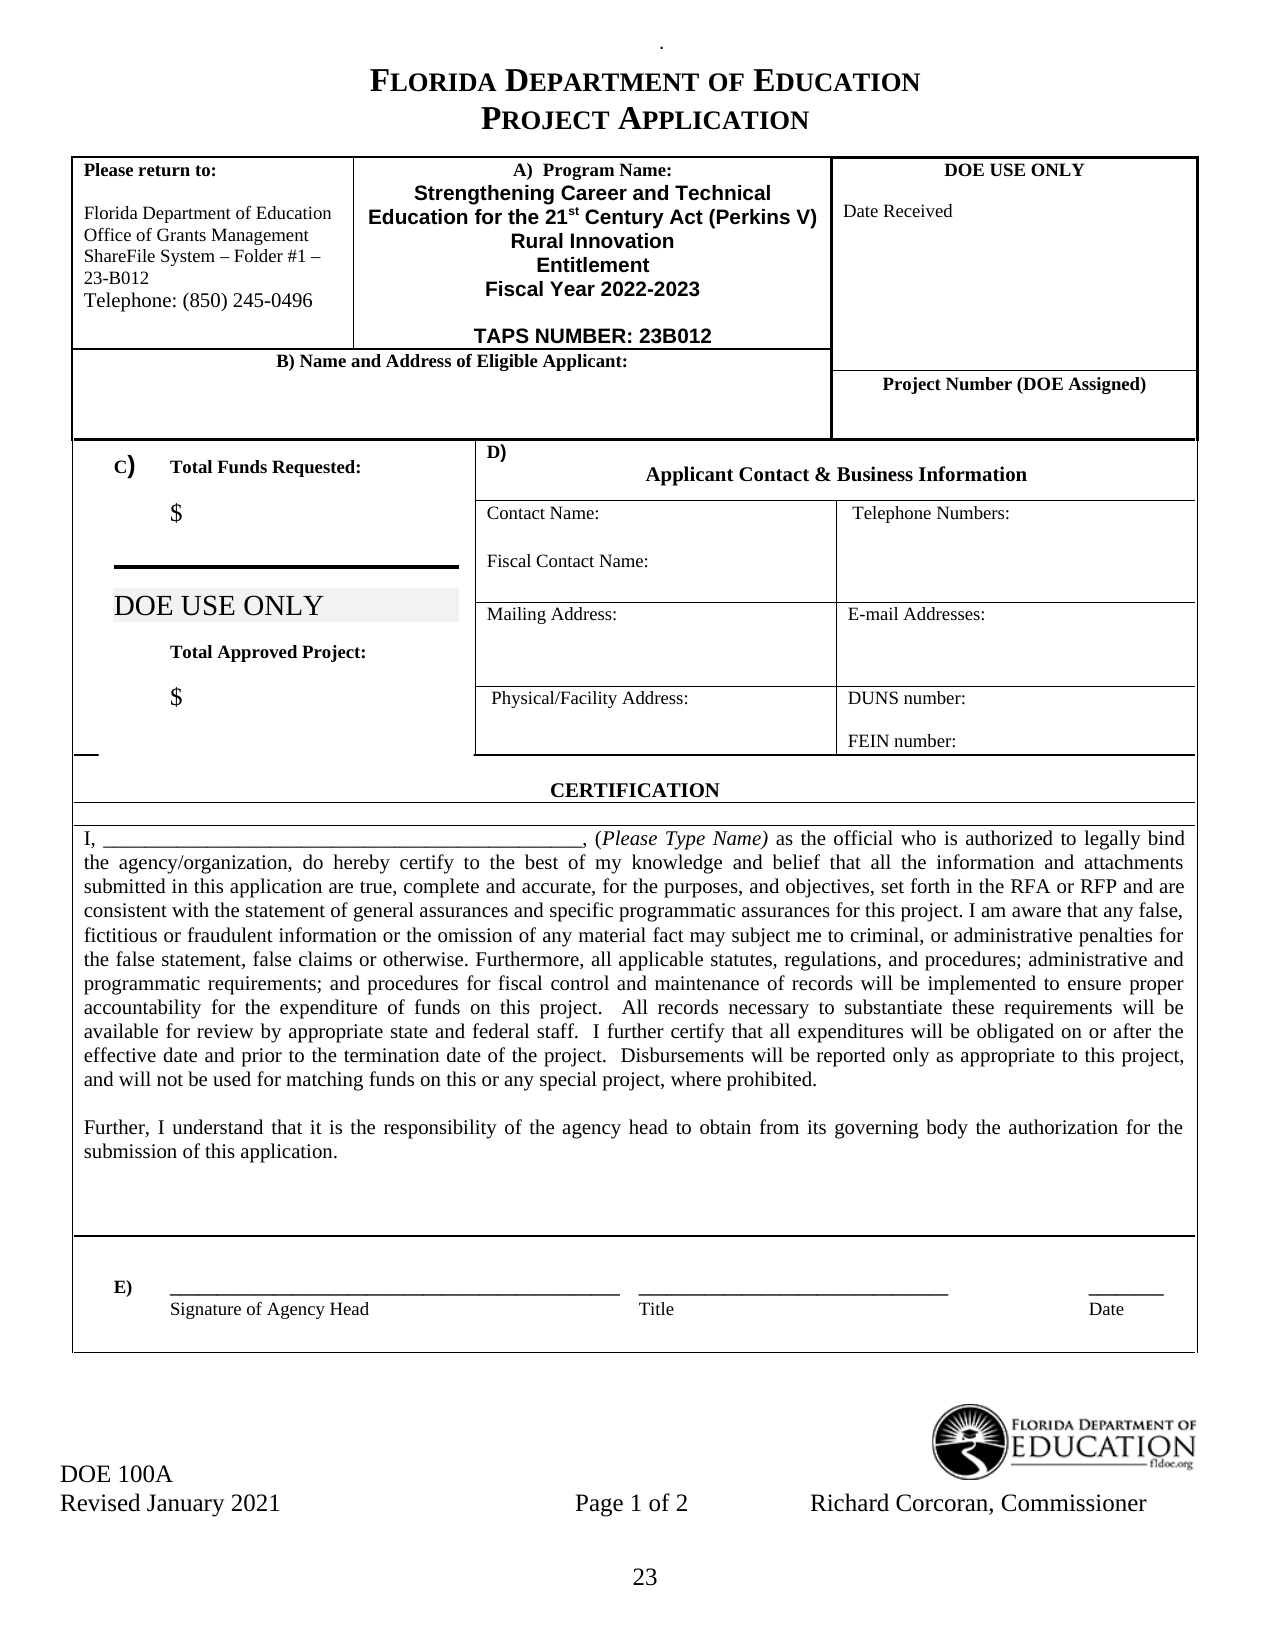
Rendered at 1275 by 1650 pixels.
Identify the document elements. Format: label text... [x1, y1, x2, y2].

picture [932, 1404, 1196, 1459]
table_cell [72, 1352, 1197, 1373]
text Revised January 2021 Page 1 of 2 Richard Corcoran, Commissioner [60, 1488, 1213, 1516]
table_header DOE USE ONLY Date Received [833, 159, 1196, 370]
table_cell B) Name and Address of Eligible Applicant: [73, 350, 830, 438]
table_cell Project Number (DOE Assigned) [833, 371, 1196, 438]
text DOE 100A [60, 1459, 1230, 1488]
table_cell CERTIFICATION [73, 754, 1197, 802]
table_cell E-mail Addresses: [837, 602, 1197, 686]
table_cell [73, 802, 1197, 825]
table_cell Contact Name: Fiscal Contact Name: [476, 501, 836, 602]
table_cell [73, 439, 475, 754]
table_cell I, ______________________________________________, (Please Type Name) as the official who is authorized to legally bind the agency/organization, do hereby certify to the best of my knowledge and belief that all the information and attachments submitted in this application are true, complete and accurate, for the purposes, and objectives, set forth in the RFA or RFP and are consistent with the statement of general assurances and specific programmatic assurances for this project. I am aware that any false, fictitious or fraudulent information or the omission of any material fact may subject me to criminal, or administrative penalties for the false statement, false claims or otherwise. Furthermore, all applicable statutes, regulations, and procedures; administrative and programmatic requirements; and procedures for fiscal control and maintenance of records will be implemented to ensure proper accountability for the expenditure of funds on this project. All records necessary to substantiate these requirements will be available for review by appropriate state and federal staff. I further certify that all expenditures will be obligated on or after the effective date and prior to the termination date of the project. Disbursements will be reported only as appropriate to this project, and will not be used for matching funds on this or any special project, where prohibited. Further, I understand that it is the responsibility of the agency head to obtain from its governing body the authorization for the submission of this application. [73, 825, 1197, 1235]
table_cell Mailing Address: [476, 603, 836, 686]
table_header Please return to: Florida Department of Education Office of Grants Management ShareFile System – Folder #1 – 23-B012 Telephone: (850) 245-0496 [73, 158, 353, 348]
subtitle Florida Department of Education [60, 60, 1230, 98]
table_header A) Program Name: Strengthening Career and Technical Education for the 21st Century Act (Perkins V) Rural Innovation Entitlement Fiscal Year 2022-2023 TAPS NUMBER: 23B012 [354, 158, 830, 348]
table_cell Physical/Facility Address: [476, 687, 836, 754]
table_cell [73, 1235, 1197, 1352]
table_cell Telephone Numbers: [837, 500, 1197, 602]
table_cell DUNS number: FEIN number: [837, 686, 1197, 754]
table_cell D) Applicant Contact & Business Information [476, 438, 1197, 500]
text Project Application [60, 98, 1230, 137]
